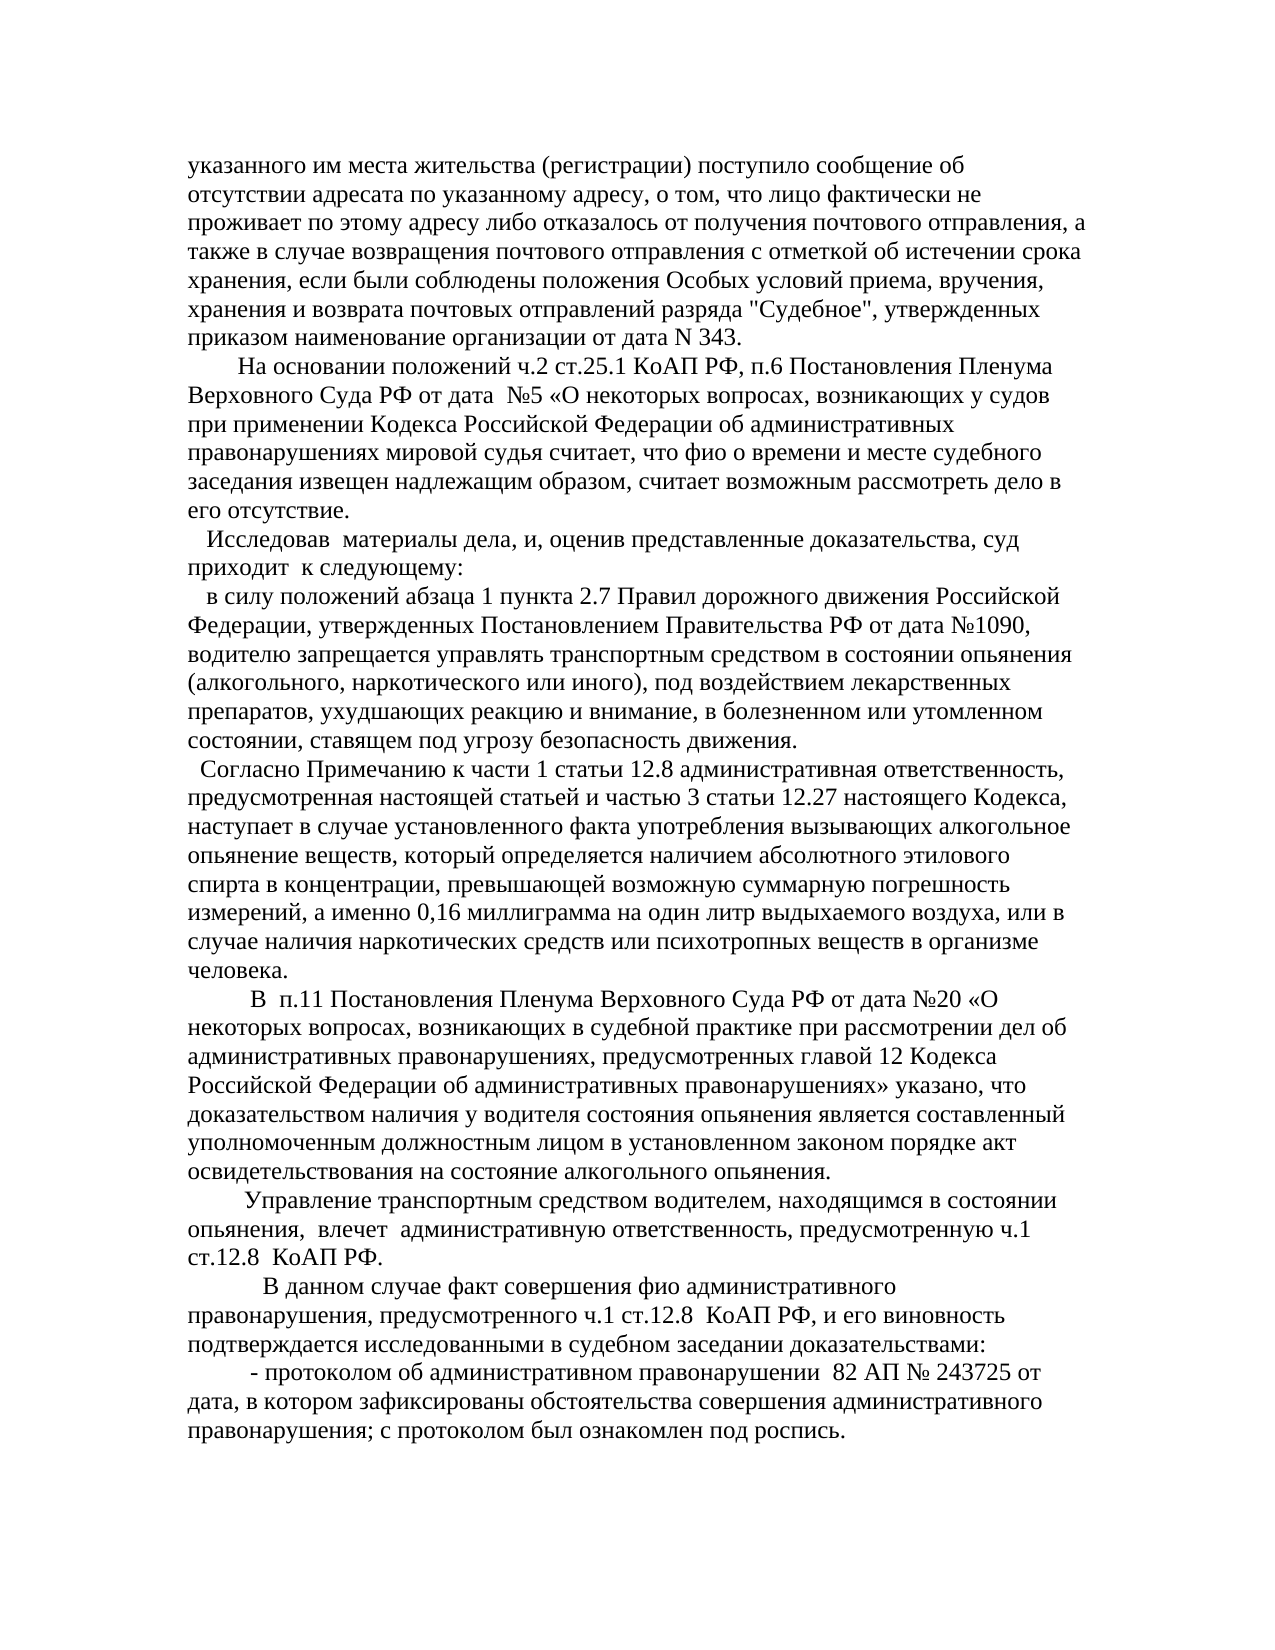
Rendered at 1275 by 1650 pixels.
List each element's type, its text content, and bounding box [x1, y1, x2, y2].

text в силу положений абзаца 1 пункта 2.7 Правил дорожного движения Российской Федерации, утвержденных Постановлением Правительства РФ от дата №1090, водителю запрещается управлять транспортным средством в состоянии опьянения (алкогольного, наркотического или иного), под воздействием лекарственных препаратов, ухудшающих реакцию и внимание, в болезненном или утомленном состоянии, ставящем под угрозу безопасность движения. [187, 581, 1087, 754]
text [187, 150, 1087, 351]
text Управление транспортным средством водителем, находящимся в состоянии опьянения, влечет административную ответственность, предусмотренную ч.1 ст.12.8 КоАП РФ. [187, 1185, 1087, 1271]
text - протоколом об административном правонарушении 82 АП № 243725 от дата, в котором зафиксированы обстоятельства совершения административного правонарушения; с протоколом был ознакомлен под роспись. [187, 1357, 1087, 1444]
text В п.11 Постановления Пленума Верховного Суда РФ от дата №20 «О некоторых вопросах, возникающих в судебной практике при рассмотрении дел об административных правонарушениях, предусмотренных главой 12 Кодекса Российской Федерации об административных правонарушениях» указано, что доказательством наличия у водителя состояния опьянения является составленный уполномоченным должностным лицом в установленном законом порядке акт освидетельствования на состояние алкогольного опьянения. [187, 984, 1087, 1185]
text Исследовав материалы дела, и, оценив представленные доказательства, суд приходит к следующему: [187, 524, 1087, 581]
text Согласно Примечанию к части 1 статьи 12.8 административная ответственность, предусмотренная настоящей статьей и частью 3 статьи 12.27 настоящего Кодекса, наступает в случае установленного факта употребления вызывающих алкогольное опьянение веществ, который определяется наличием абсолютного этилового спирта в концентрации, превышающей возможную суммарную погрешность измерений, а именно 0,16 миллиграмма на один литр выдыхаемого воздуха, или в случае наличия наркотических средств или психотропных веществ в организме человека. [187, 754, 1087, 984]
text В данном случае факт совершения фио административного правонарушения, предусмотренного ч.1 ст.12.8 КоАП РФ, и его виновность подтверждается исследованными в судебном заседании доказательствами: [187, 1271, 1087, 1357]
text На основании положений ч.2 ст.25.1 КоАП РФ, п.6 Постановления Пленума Верховного Суда РФ от дата №5 «О некоторых вопросах, возникающих у судов при применении Кодекса Российской Федерации об административных правонарушениях мировой судья считает, что фио о времени и месте судебного заседания извещен надлежащим образом, считает возможным рассмотреть дело в его отсутствие. [187, 351, 1087, 524]
